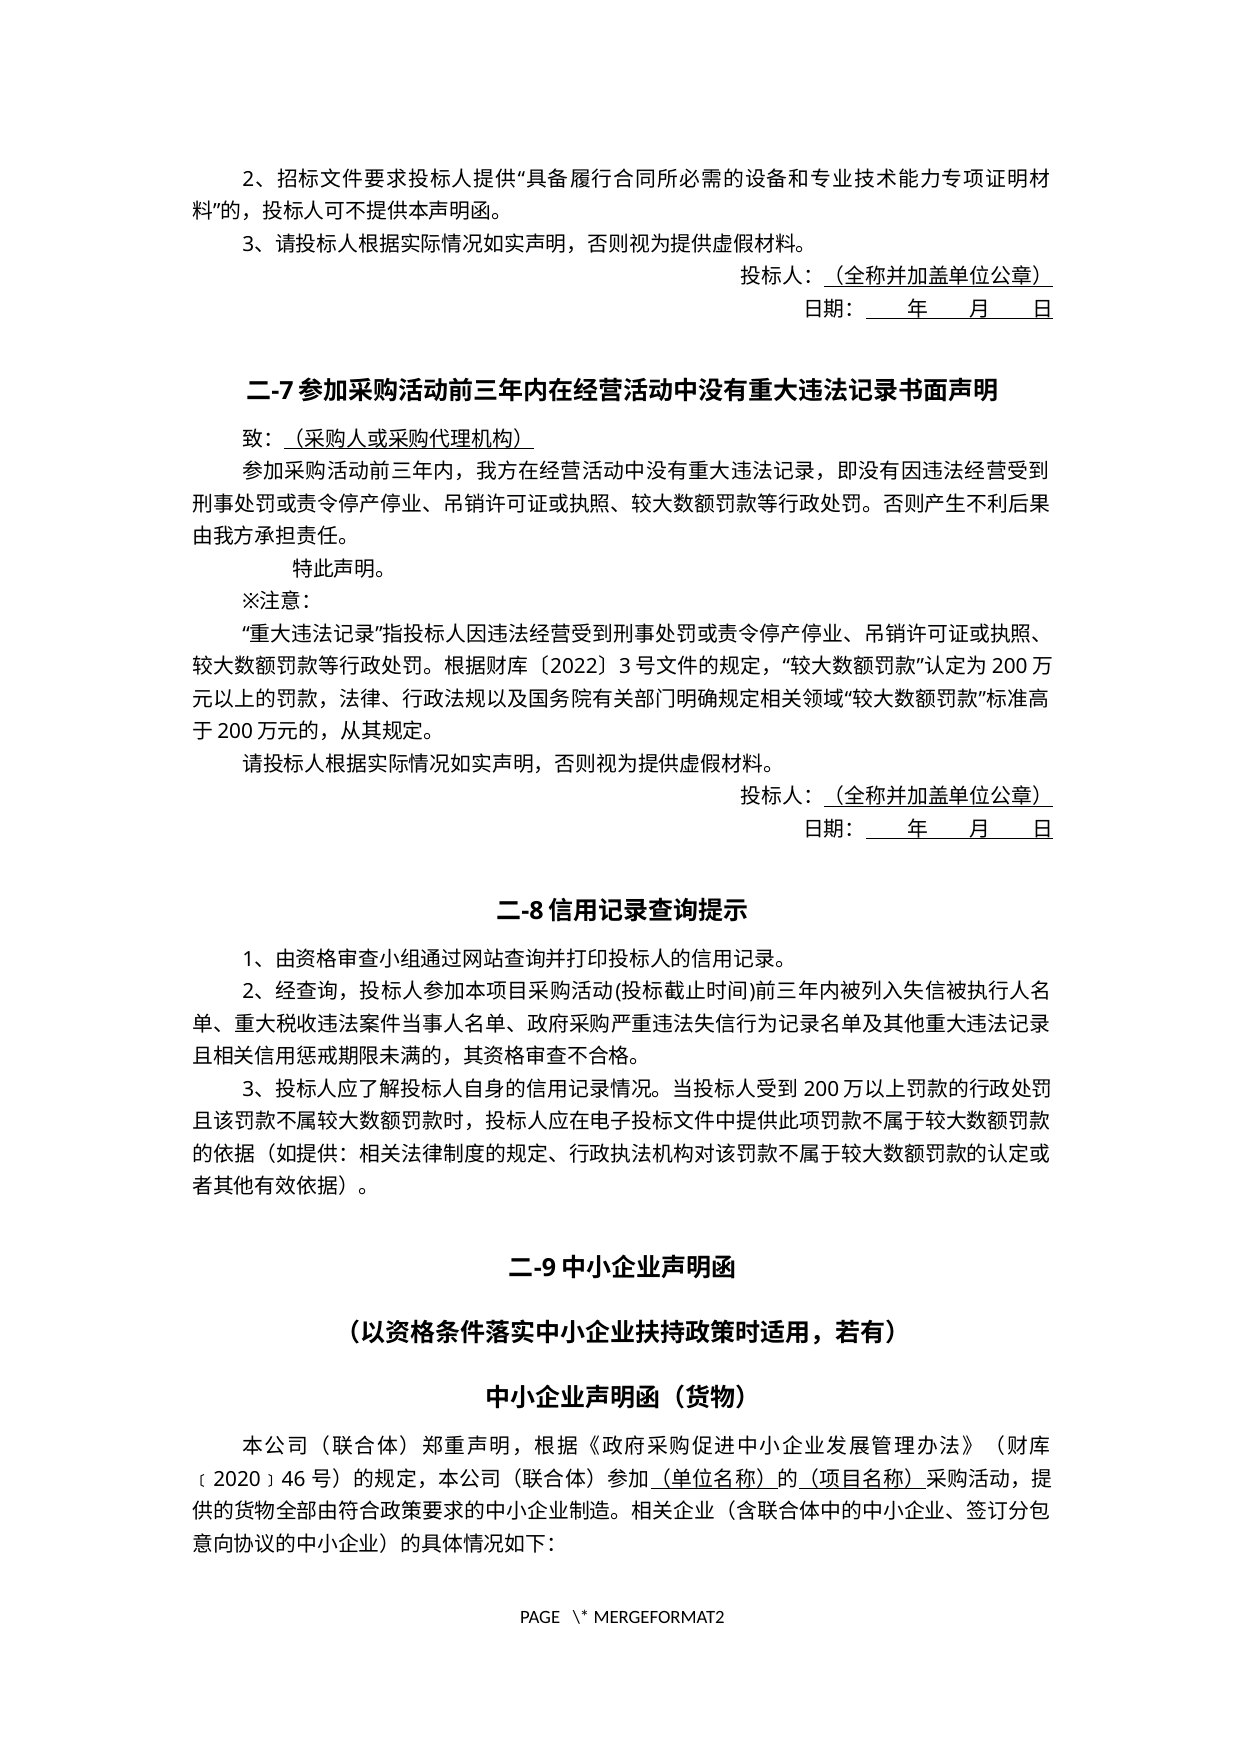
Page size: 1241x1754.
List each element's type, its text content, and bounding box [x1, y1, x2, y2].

text 1、由资格审查小组通过网站查询并打印投标人的信用记录。 [192, 942, 1053, 974]
text 致：（采购人或采购代理机构） [192, 422, 1053, 454]
text 特此声明。 [192, 552, 1053, 584]
text 日期： 年 月 日 [192, 292, 1053, 324]
text 2、招标文件要求投标人提供“具备履行合同所必需的设备和专业技术能力专项证明材料”的，投标人可不提供本声明函。 [192, 162, 1053, 227]
text 请投标人根据实际情况如实声明，否则视为提供虚假材料。 [192, 747, 1053, 779]
text 3、请投标人根据实际情况如实声明，否则视为提供虚假材料。 [192, 227, 1053, 259]
text 中小企业声明函（货物） [192, 1364, 1053, 1429]
text 二-8信用记录查询提示 [192, 877, 1053, 942]
text 参加采购活动前三年内，我方在经营活动中没有重大违法记录，即没有因违法经营受到刑事处罚或责令停产停业、吊销许可证或执照、较大数额罚款等行政处罚。否则产生不利后果由我方承担责任。 [192, 454, 1053, 552]
text 二-7参加采购活动前三年内在经营活动中没有重大违法记录书面声明 [192, 357, 1053, 422]
text 日期： 年 月 日 [192, 812, 1053, 844]
text 二-9中小企业声明函 [192, 1234, 1053, 1299]
text （以资格条件落实中小企业扶持政策时适用，若有） [192, 1299, 1053, 1364]
text 投标人：（全称并加盖单位公章） [192, 779, 1053, 812]
text 2、经查询，投标人参加本项目采购活动(投标截止时间)前三年内被列入失信被执行人名单、重大税收违法案件当事人名单、政府采购严重违法失信行为记录名单及其他重大违法记录且相关信用惩戒期限未满的，其资格审查不合格。 [192, 974, 1053, 1072]
text ※注意： [192, 584, 1053, 617]
text 投标人：（全称并加盖单位公章） [192, 259, 1053, 292]
text 3、投标人应了解投标人自身的信用记录情况。当投标人受到200万以上罚款的行政处罚且该罚款不属较大数额罚款时，投标人应在电子投标文件中提供此项罚款不属于较大数额罚款的依据（如提供：相关法律制度的规定、行政执法机构对该罚款不属于较大数额罚款的认定或者其他有效依据）。 [192, 1072, 1053, 1202]
text “重大违法记录”指投标人因违法经营受到刑事处罚或责令停产停业、吊销许可证或执照、较大数额罚款等行政处罚。根据财库〔2022〕3号文件的规定，“较大数额罚款”认定为200万元以上的罚款，法律、行政法规以及国务院有关部门明确规定相关领域“较大数额罚款”标准高于200万元的，从其规定。 [192, 617, 1053, 747]
text 本公司（联合体）郑重声明，根据《政府采购促进中小企业发展管理办法》（财库﹝2020﹞46 号）的规定，本公司（联合体）参加（单位名称）的（项目名称）采购活动，提供的货物全部由符合政策要求的中小企业制造。相关企业（含联合体中的中小企业、签订分包意向协议的中小企业）的具体情况如下： [192, 1429, 1053, 1559]
